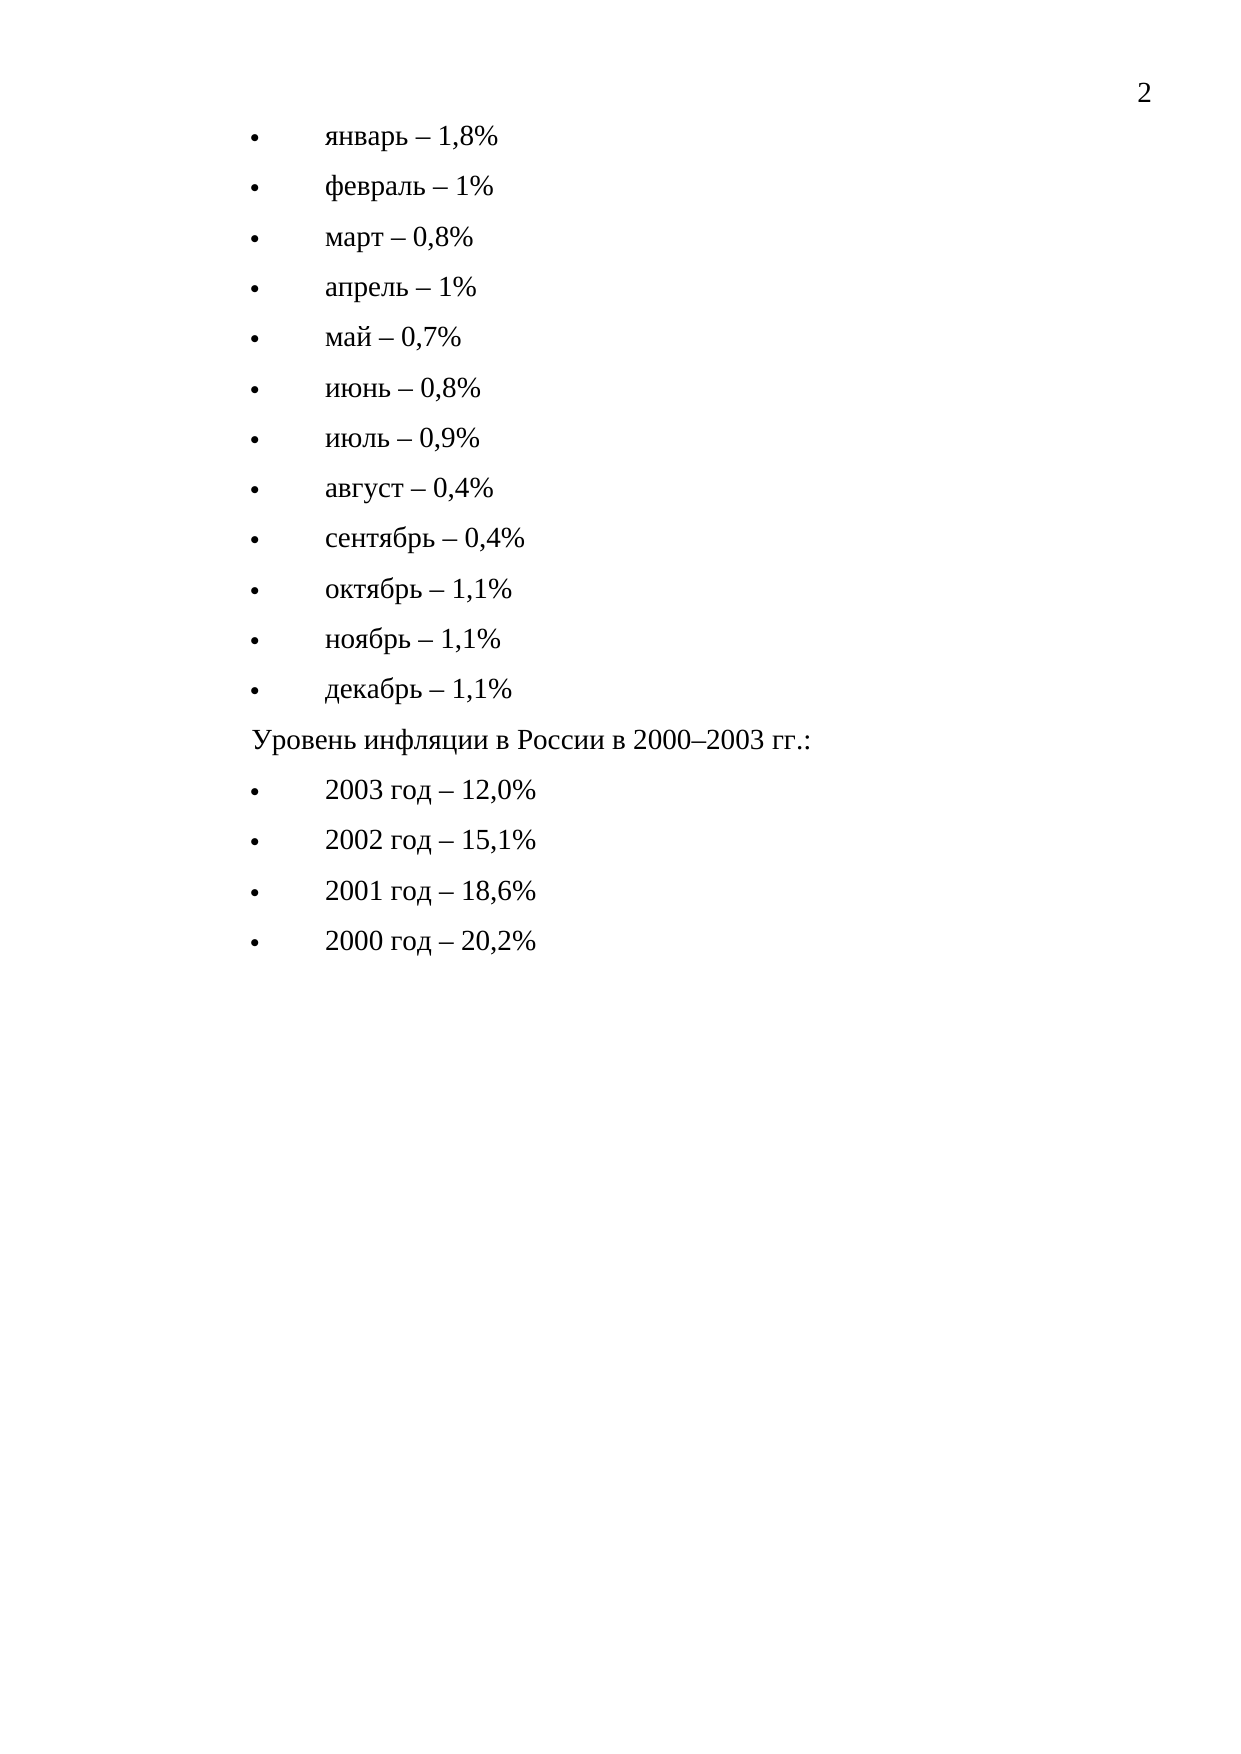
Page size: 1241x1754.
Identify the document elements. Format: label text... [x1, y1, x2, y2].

list декабрь – 1,1% [177, 672, 1152, 705]
list июнь – 0,8% [177, 370, 1152, 403]
list июль – 0,9% [177, 420, 1152, 453]
text Уровень инфляции в России в 2000–2003 гг.: [177, 722, 1152, 755]
list ноябрь – 1,1% [177, 621, 1152, 655]
list февраль – 1% [177, 168, 1152, 202]
list 2003 год – 12,0% [177, 772, 1152, 806]
list апрель – 1% [177, 269, 1152, 303]
list январь – 1,8% [177, 118, 1152, 152]
list март – 0,8% [177, 219, 1152, 252]
list октябрь – 1,1% [177, 571, 1152, 604]
list 2002 год – 15,1% [177, 822, 1152, 856]
list 2001 год – 18,6% [177, 873, 1152, 906]
list 2000 год – 20,2% [177, 923, 1152, 957]
list сентябрь – 0,4% [177, 521, 1152, 554]
list август – 0,4% [177, 470, 1152, 504]
list май – 0,7% [177, 319, 1152, 353]
